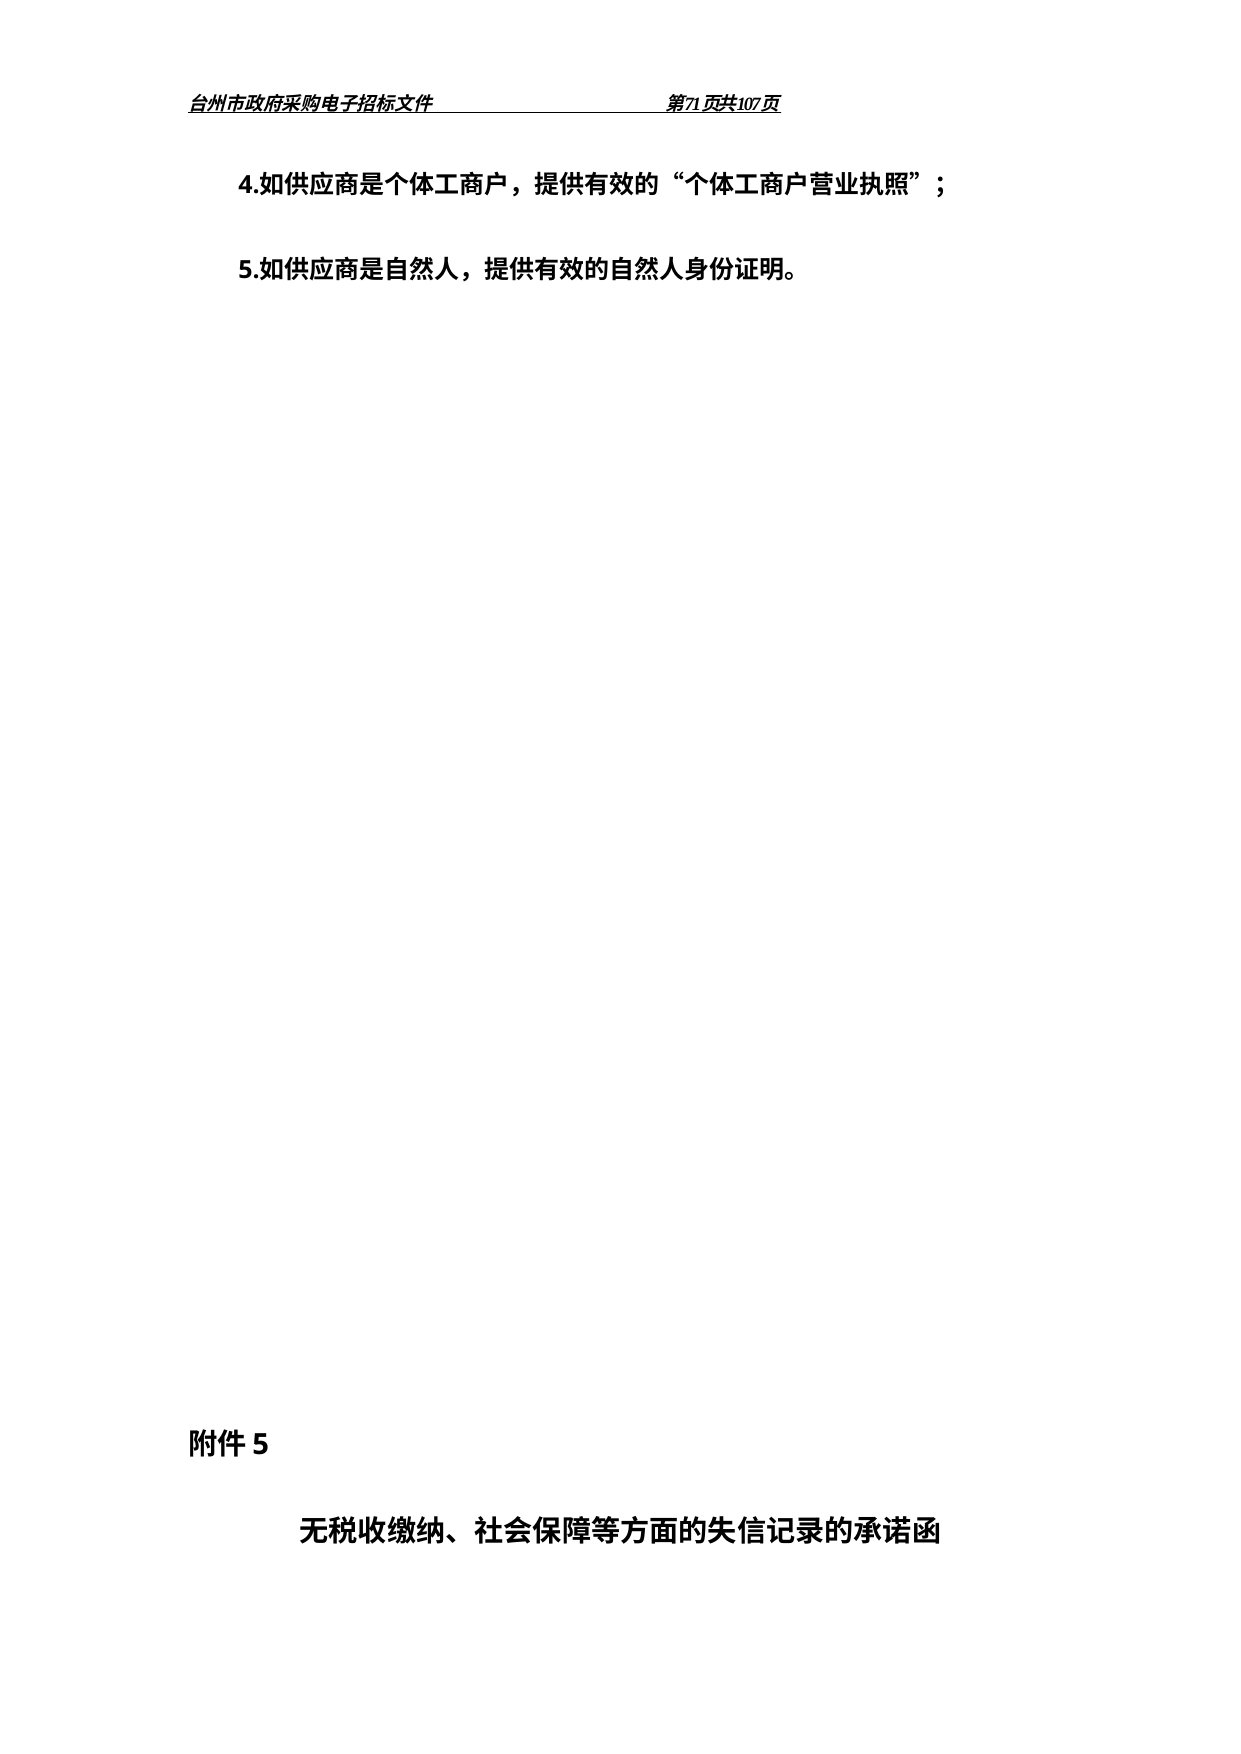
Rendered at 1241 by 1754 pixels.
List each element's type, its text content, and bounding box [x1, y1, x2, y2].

text 4.如供应商是个体工商户，提供有效的“个体工商户营业执照”； [188, 150, 1052, 216]
text 无税收缴纳、社会保障等方面的失信记录的承诺函 [188, 1496, 1052, 1562]
text 附件5 [188, 1409, 1052, 1475]
text 5.如供应商是自然人，提供有效的自然人身份证明。 [188, 234, 1052, 300]
